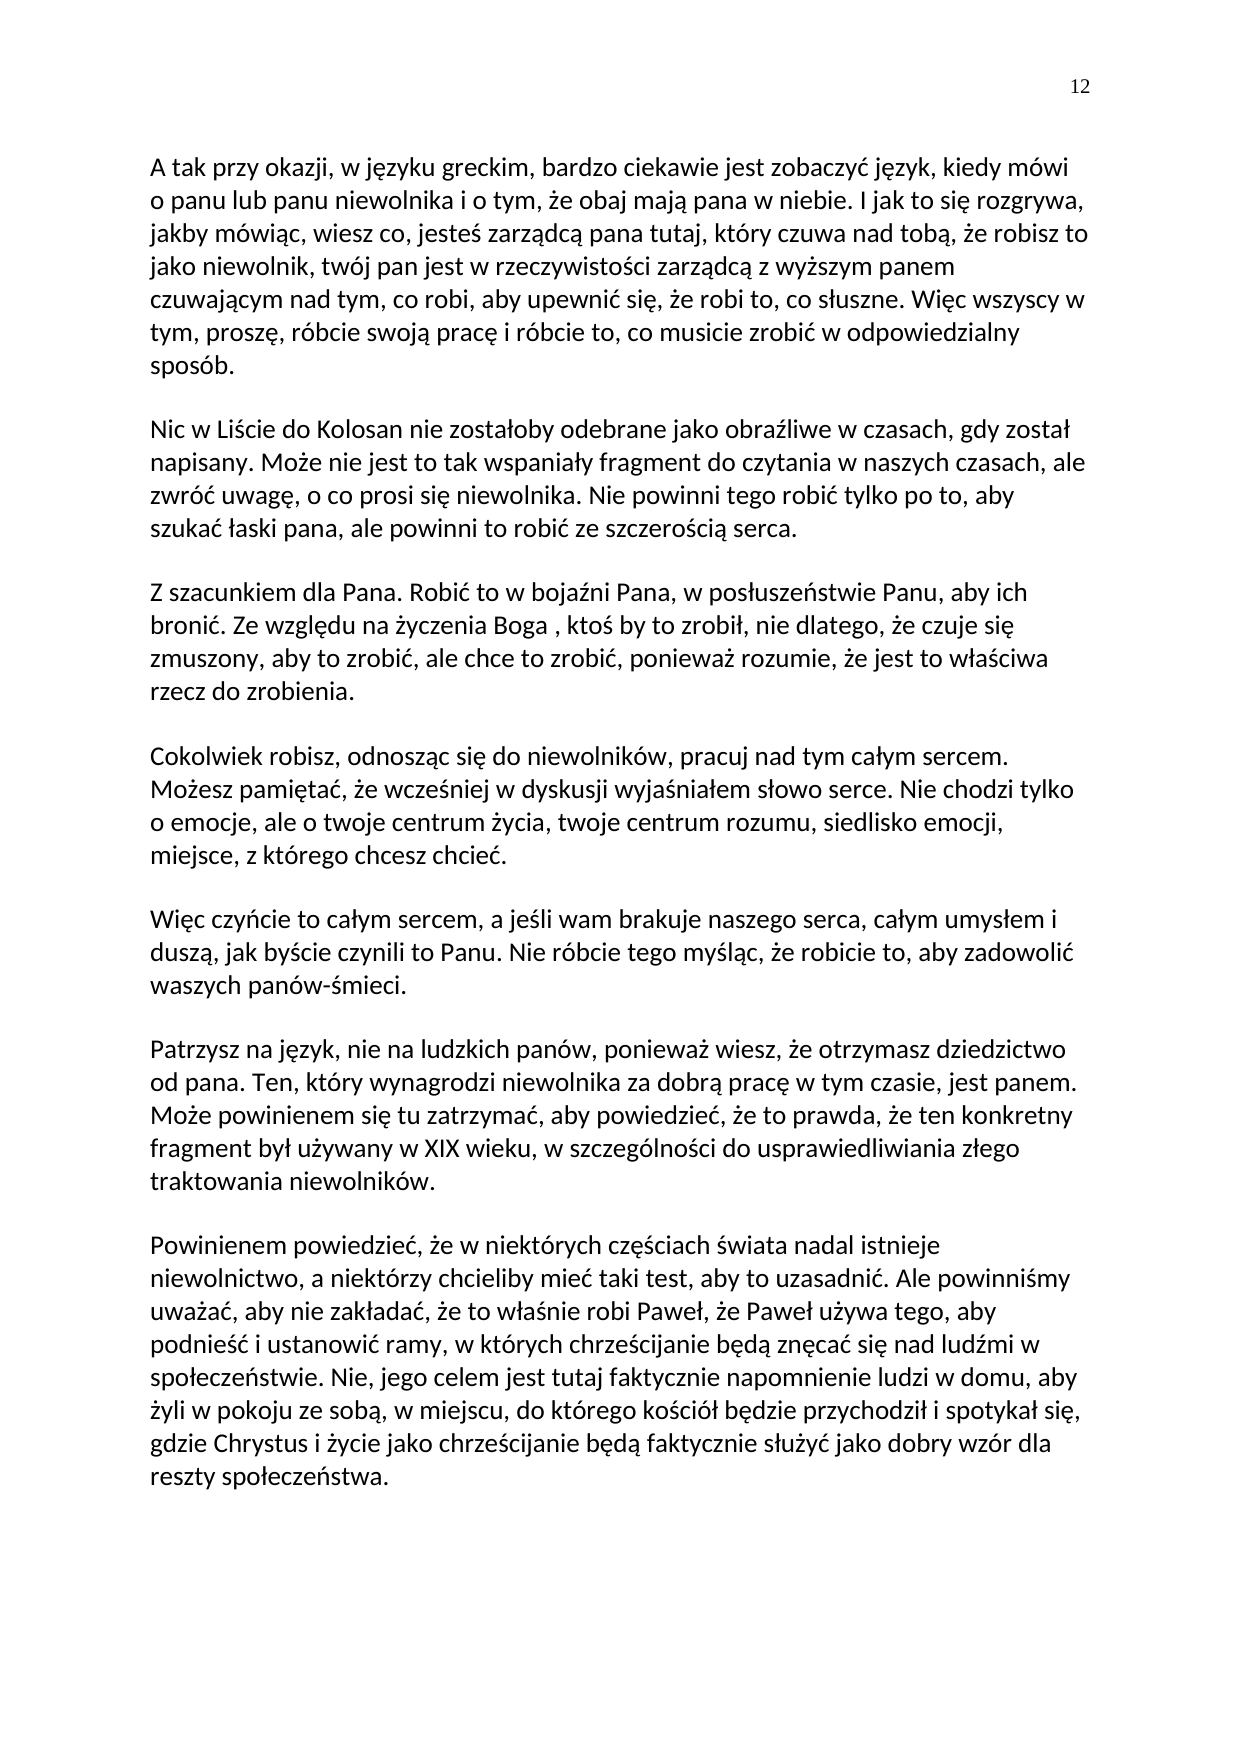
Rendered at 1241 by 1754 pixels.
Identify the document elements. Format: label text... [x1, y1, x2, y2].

text Patrzysz na język, nie na ludzkich panów, ponieważ wiesz, że otrzymasz dziedzictwo od pana. Ten, który wynagrodzi niewolnika za dobrą pracę w tym czasie, jest panem. Może powinienem się tu zatrzymać, aby powiedzieć, że to prawda, że ten konkretny fragment był używany w XIX wieku, w szczególności do usprawiedliwiania złego traktowania niewolników. [150, 1032, 1090, 1197]
text Więc czyńcie to całym sercem, a jeśli wam brakuje naszego serca, całym umysłem i duszą, jak byście czynili to Panu. Nie róbcie tego myśląc, że robicie to, aby zadowolić waszych panów-śmieci. [150, 902, 1090, 1001]
text Powinienem powiedzieć, że w niektórych częściach świata nadal istnieje niewolnictwo, a niektórzy chcieliby mieć taki test, aby to uzasadnić. Ale powinniśmy uważać, aby nie zakładać, że to właśnie robi Paweł, że Paweł używa tego, aby podnieść i ustanowić ramy, w których chrześcijanie będą znęcać się nad ludźmi w społeczeństwie. Nie, jego celem jest tutaj faktycznie napomnienie ludzi w domu, aby żyli w pokoju ze sobą, w miejscu, do którego kościół będzie przychodził i spotykał się, gdzie Chrystus i życie jako chrześcijanie będą faktycznie służyć jako dobry wzór dla reszty społeczeństwa. [150, 1228, 1090, 1493]
text Nic w Liście do Kolosan nie zostałoby odebrane jako obraźliwe w czasach, gdy został napisany. Może nie jest to tak wspaniały fragment do czytania w naszych czasach, ale zwróć uwagę, o co prosi się niewolnika. Nie powinni tego robić tylko po to, aby szukać łaski pana, ale powinni to robić ze szczerością serca. [150, 412, 1090, 544]
text Z szacunkiem dla Pana. Robić to w bojaźni Pana, w posłuszeństwie Panu, aby ich bronić. Ze względu na życzenia Boga , ktoś by to zrobił, nie dlatego, że czuje się zmuszony, aby to zrobić, ale chce to zrobić, ponieważ rozumie, że jest to właściwa rzecz do zrobienia. [150, 576, 1090, 708]
text A tak przy okazji, w języku greckim, bardzo ciekawie jest zobaczyć język, kiedy mówi o panu lub panu niewolnika i o tym, że obaj mają pana w niebie. I jak to się rozgrywa, jakby mówiąc, wiesz co, jesteś zarządcą pana tutaj, który czuwa nad tobą, że robisz to jako niewolnik, twój pan jest w rzeczywistości zarządcą z wyższym panem czuwającym nad tym, co robi, aby upewnić się, że robi to, co słuszne. Więc wszyscy w tym, proszę, róbcie swoją pracę i róbcie to, co musicie zrobić w odpowiedzialny sposób. [150, 150, 1090, 381]
text Cokolwiek robisz, odnosząc się do niewolników, pracuj nad tym całym sercem. Możesz pamiętać, że wcześniej w dyskusji wyjaśniałem słowo serce. Nie chodzi tylko o emocje, ale o twoje centrum życia, twoje centrum rozumu, siedlisko emocji, miejsce, z którego chcesz chcieć. [150, 739, 1090, 871]
